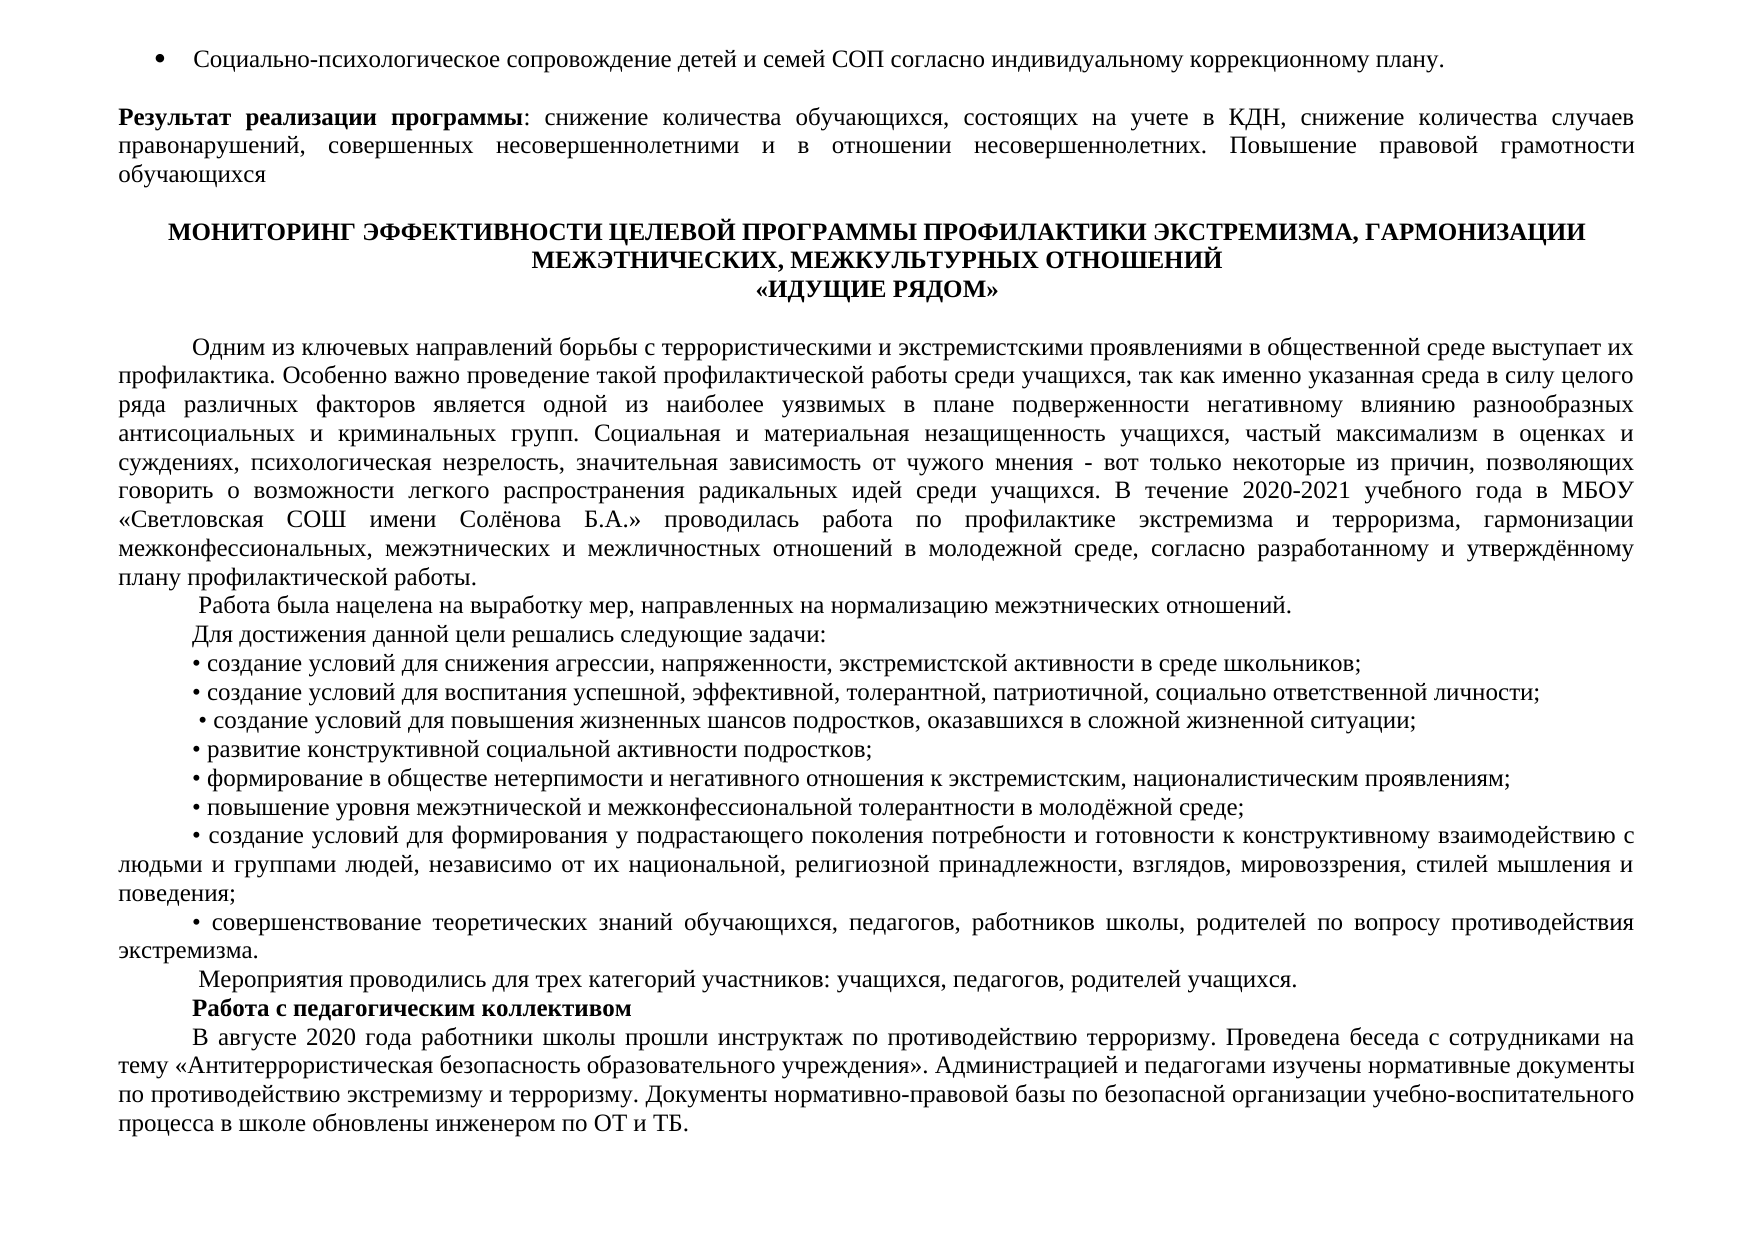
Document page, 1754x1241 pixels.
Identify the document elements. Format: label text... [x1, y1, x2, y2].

text В августе 2020 года работники школы прошли инструктаж по противодействию терроризму. Проведена беседа с сотрудниками на тему «Антитеррористическая безопасность образовательного учреждения». Администрацией и педагогами изучены нормативные документы по противодействию экстремизму и терроризму. Документы нормативно-правовой базы по безопасной организации учебно-воспитательного процесса в школе обновлены инженером по ОТ и ТБ. [118, 1022, 1636, 1137]
list Социально-психологическое сопровождение детей и семей СОП согласно индивидуальному коррекционному плану. [156, 44, 1636, 73]
text • создание условий для снижения агрессии, напряженности, экстремистской активности в среде школьников; [118, 648, 1636, 677]
text Одним из ключевых направлений борьбы с террористическими и экстремистскими проявлениями в общественной среде выступает их профилактика. Особенно важно проведение такой профилактической работы среди учащихся, так как именно указанная среда в силу целого ряда различных факторов является одной из наиболее уязвимых в плане подверженности негативному влиянию разнообразных антисоциальных и криминальных групп. Социальная и материальная незащищенность учащихся, частый максимализм в оценках и суждениях, психологическая незрелость, значительная зависимость от чужого мнения - вот только некоторые из причин, позволяющих говорить о возможности легкого распространения радикальных идей среди учащихся. В течение 2020-2021 учебного года в МБОУ «Светловская СОШ имени Солёнова Б.А.» проводилась работа по профилактике экстремизма и терроризма, гармонизации межконфессиональных, межэтнических и межличностных отношений в молодежной среде, согласно разработанному и утверждённому плану профилактической работы. [118, 332, 1636, 591]
text Результат реализации программы: снижение количества обучающихся, состоящих на учете в КДН, снижение количества случаев правонарушений, совершенных несовершеннолетними и в отношении несовершеннолетних. Повышение правовой грамотности обучающихся [118, 102, 1636, 188]
text Работа с педагогическим коллективом [118, 993, 1636, 1022]
text • развитие конструктивной социальной активности подростков; [118, 734, 1636, 763]
text Работа была нацелена на выработку мер, направленных на нормализацию межэтнических отношений. [118, 591, 1636, 619]
text Мероприятия проводились для трех категорий участников: учащихся, педагогов, родителей учащихся. [118, 964, 1636, 993]
text • создание условий для воспитания успешной, эффективной, толерантной, патриотичной, социально ответственной личности; [118, 677, 1636, 706]
text • создание условий для формирования у подрастающего поколения потребности и готовности к конструктивному взаимодействию с людьми и группами людей, независимо от их национальной, религиозной принадлежности, взглядов, мировоззрения, стилей мышления и поведения; [118, 821, 1636, 907]
text • создание условий для повышения жизненных шансов подростков, оказавшихся в сложной жизненной ситуации; [118, 706, 1636, 734]
text «ИДУЩИЕ РЯДОМ» [118, 274, 1636, 303]
text • формирование в обществе нетерпимости и негативного отношения к экстремистским, националистическим проявлениям; [118, 763, 1636, 792]
text МОНИТОРИНГ ЭФФЕКТИВНОСТИ ЦЕЛЕВОЙ ПРОГРАММЫ ПРОФИЛАКТИКИ ЭКСТРЕМИЗМА, ГАРМОНИЗАЦИИ МЕЖЭТНИЧЕСКИХ, МЕЖКУЛЬТУРНЫХ ОТНОШЕНИЙ [118, 217, 1636, 274]
text • повышение уровня межэтнической и межконфессиональной толерантности в молодёжной среде; [118, 792, 1636, 821]
text • совершенствование теоретических знаний обучающихся, педагогов, работников школы, родителей по вопросу противодействия экстремизма. [118, 907, 1636, 964]
text Для достижения данной цели решались следующие задачи: [118, 619, 1636, 648]
